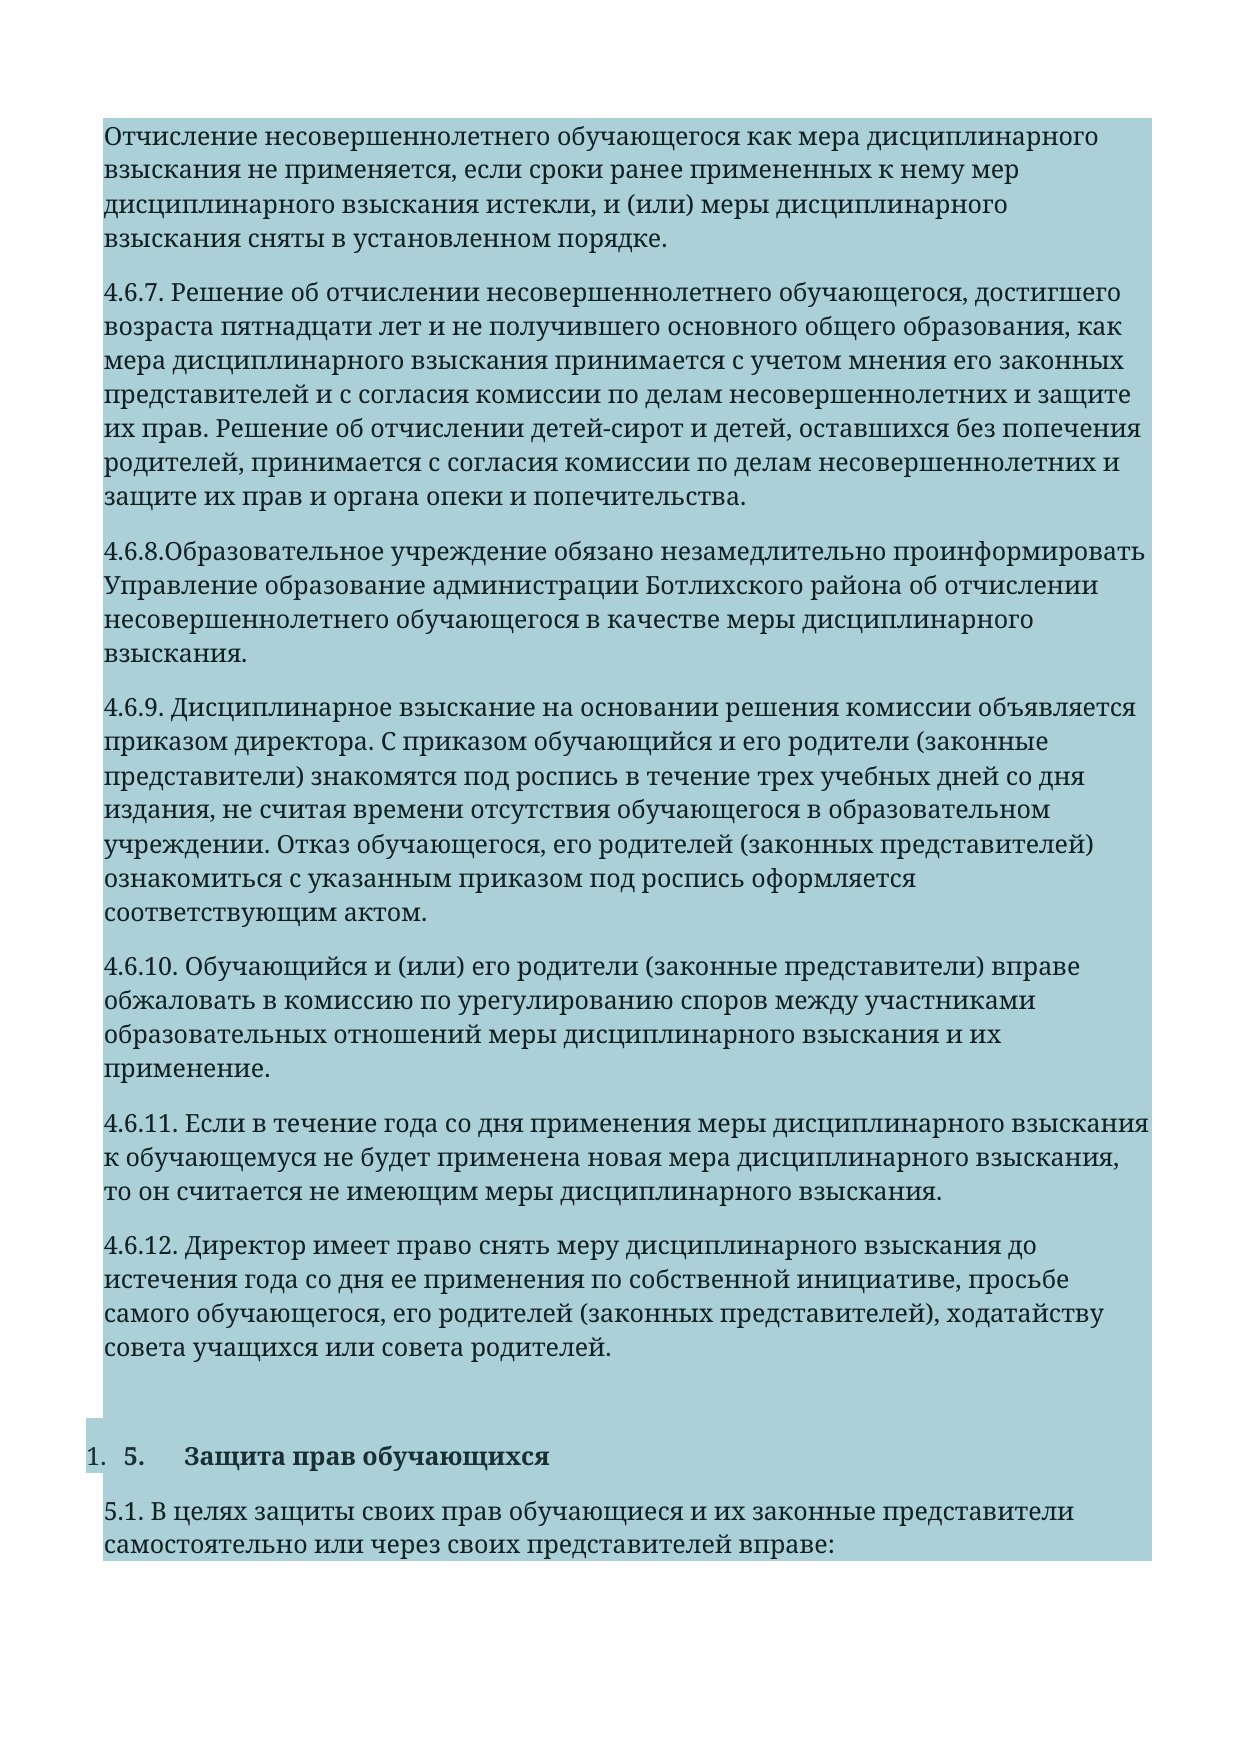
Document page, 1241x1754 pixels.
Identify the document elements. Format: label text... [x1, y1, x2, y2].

text 5.1. В целях защиты своих прав обучающиеся и их законные представители самостоятельно или через своих представителей вправе: [103, 1493, 1152, 1561]
text Отчисление несовершеннолетнего обучающегося как мера дисциплинарного взыскания не применяется, если сроки ранее примененных к нему мер дисциплинарного взыскания истекли, и (или) меры дисциплинарного взыскания сняты в установленном порядке. [103, 118, 1152, 254]
text 4.6.10. Обучающийся и (или) его родители (законные представители) вправе обжаловать в комиссию по урегулированию споров между участниками образовательных отношений меры дисциплинарного взыскания и их применение. [103, 949, 1152, 1085]
list 5. Защита прав обучающихся [86, 1439, 1152, 1473]
text 4.6.9. Дисциплинарное взыскание на основании решения комиссии объявляется приказом директора. С приказом обучающийся и его родители (законные представители) знакомятся под роспись в течение трех учебных дней со дня издания, не считая времени отсутствия обучающегося в образовательном учреждении. Отказ обучающегося, его родителей (законных представителей) ознакомиться с указанным приказом под роспись оформляется соответствующим актом. [103, 690, 1152, 928]
text 4.6.12. Директор имеет право снять меру дисциплинарного взыскания до истечения года со дня ее применения по собственной инициативе, просьбе самого обучающегося, его родителей (законных представителей), ходатайству совета учащихся или совета родителей. [103, 1228, 1152, 1364]
text 4.6.11. Если в течение года со дня применения меры дисциплинарного взыскания к обучающемуся не будет применена новая мера дисциплинарного взыскания, то он считается не имеющим меры дисциплинарного взыскания. [103, 1105, 1152, 1207]
text 4.6.8.Образовательное учреждение обязано незамедлительно проинформировать Управление образование администрации Ботлихского района об отчислении несовершеннолетнего обучающегося в качестве меры дисциплинарного взыскания. [103, 533, 1152, 670]
text 4.6.7. Решение об отчислении несовершеннолетнего обучающегося, достигшего возраста пятнадцати лет и не получившего основного общего образования, как мера дисциплинарного взыскания принимается с учетом мнения его законных представителей и с согласия комиссии по делам несовершеннолетних и защите их прав. Решение об отчислении детей-сирот и детей, оставшихся без попечения родителей, принимается с согласия комиссии по делам несовершеннолетних и защите их прав и органа опеки и попечительства. [103, 275, 1152, 513]
